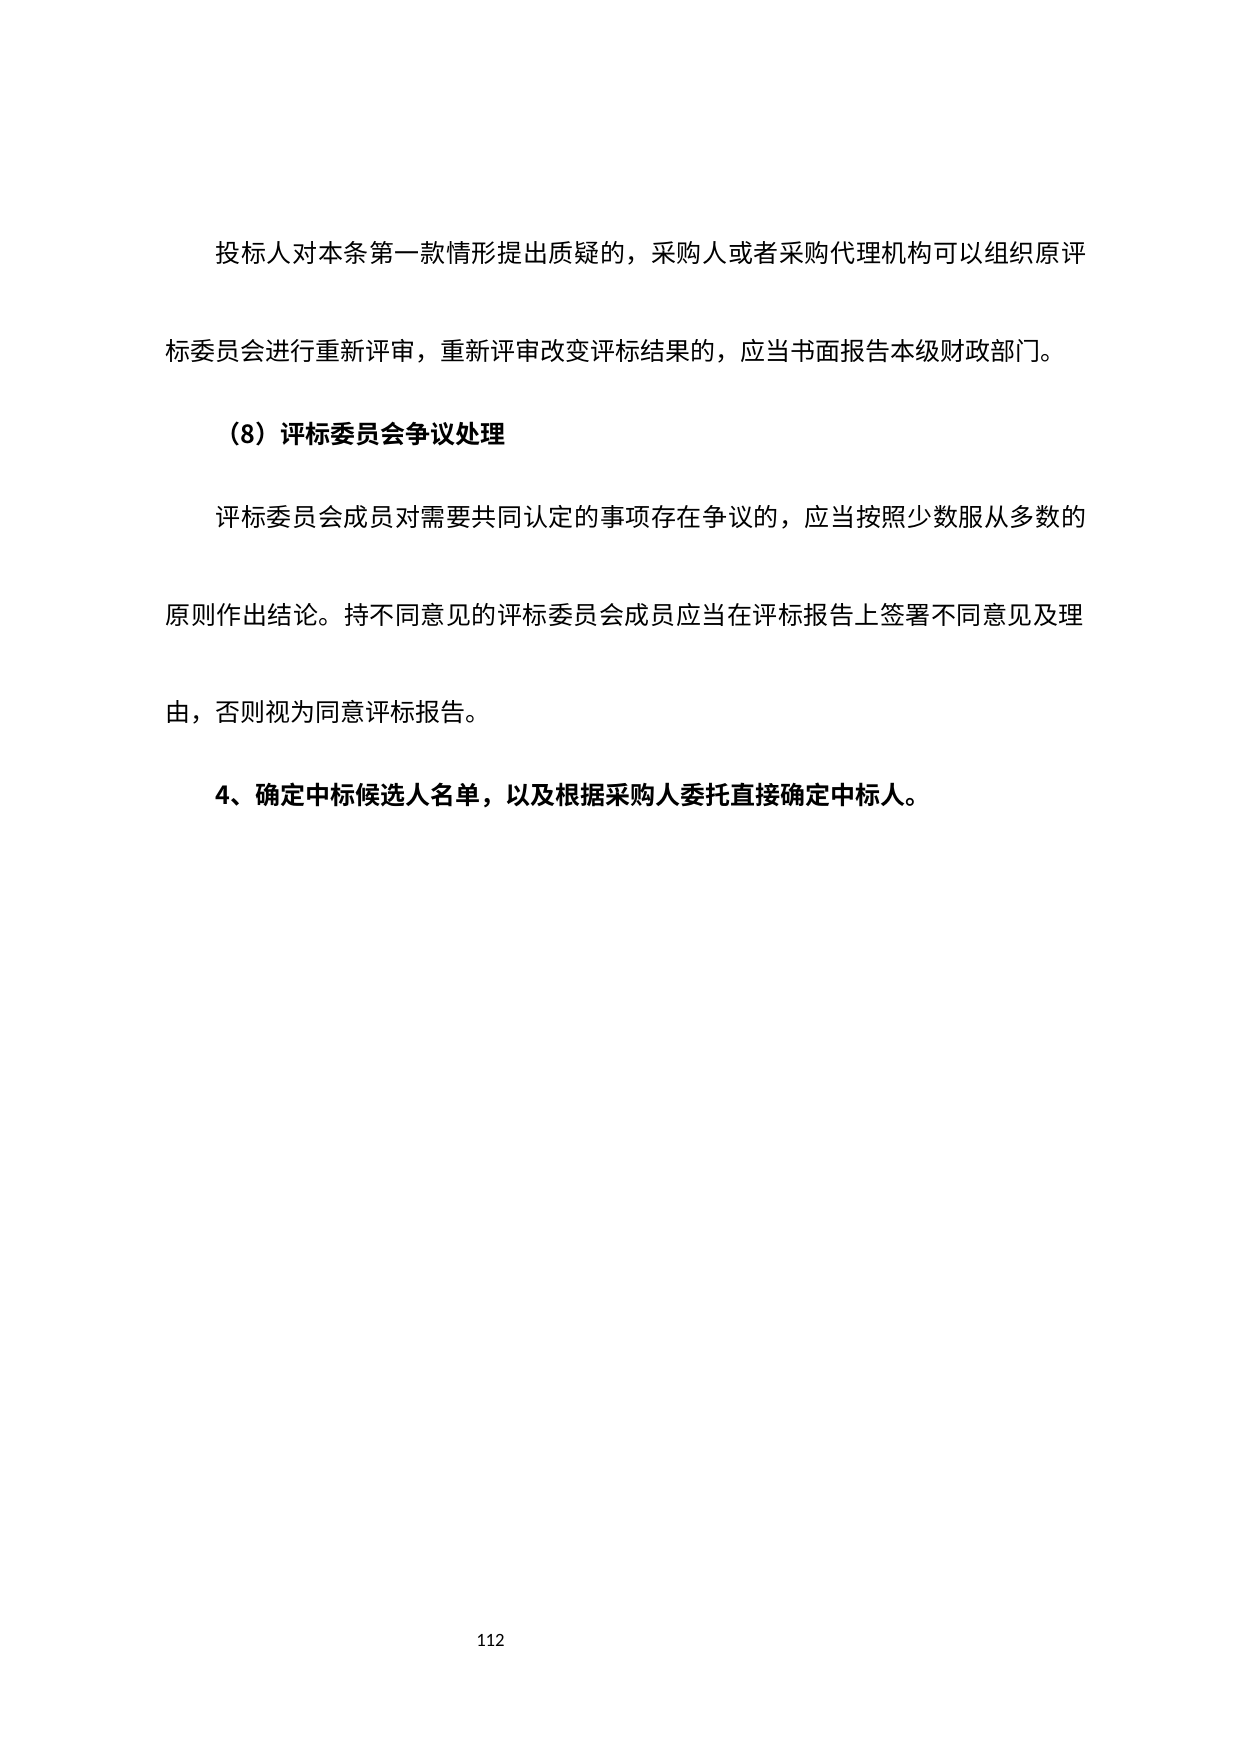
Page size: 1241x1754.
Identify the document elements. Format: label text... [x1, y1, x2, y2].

text 投标人对本条第一款情形提出质疑的，采购人或者采购代理机构可以组织原评标委员会进行重新评审，重新评审改变评标结果的，应当书面报告本级财政部门。 [165, 219, 1087, 382]
text （8）评标委员会争议处理 [165, 400, 1087, 465]
text 4、确定中标候选人名单，以及根据采购人委托直接确定中标人。 [165, 761, 1087, 826]
text 评标委员会成员对需要共同认定的事项存在争议的，应当按照少数服从多数的原则作出结论。持不同意见的评标委员会成员应当在评标报告上签署不同意见及理由，否则视为同意评标报告。 [165, 483, 1087, 743]
